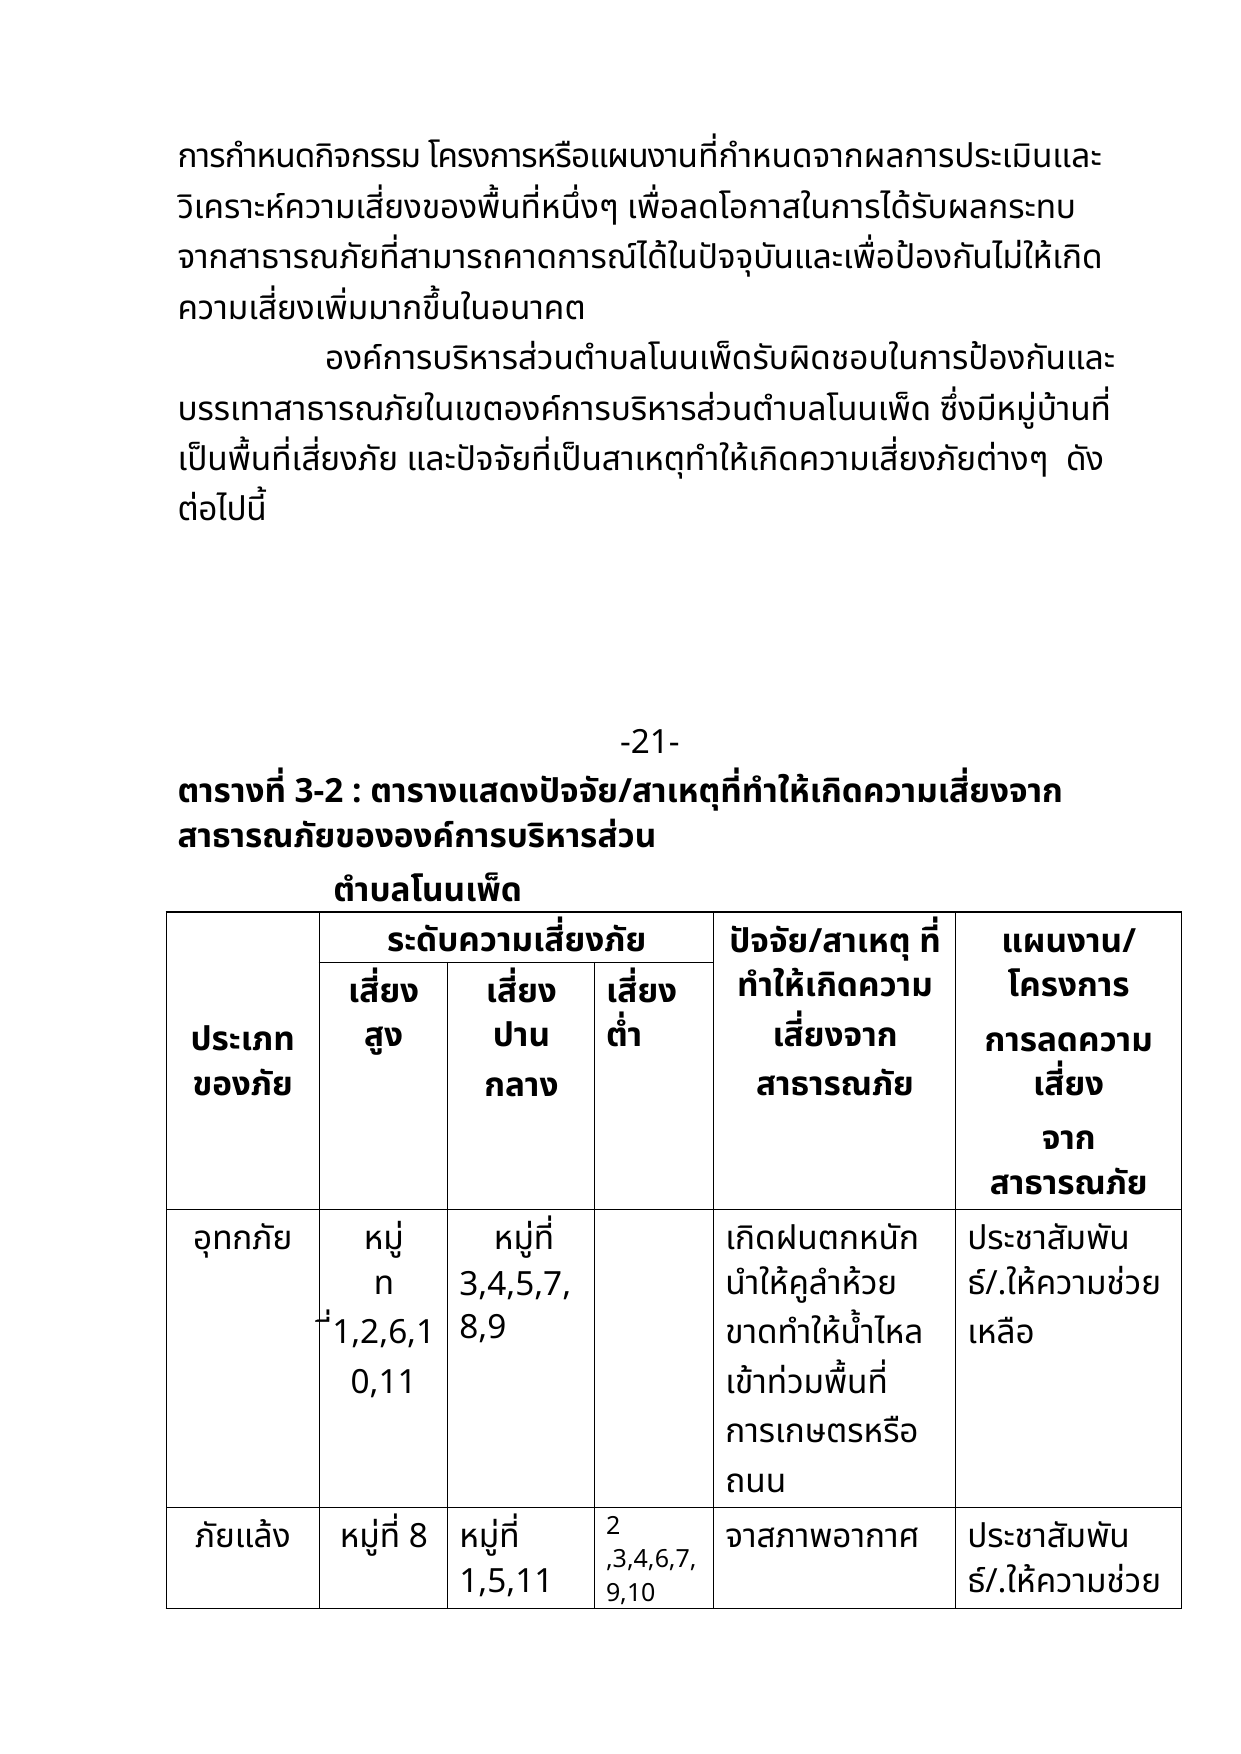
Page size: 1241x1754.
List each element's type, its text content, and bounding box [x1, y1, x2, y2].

text ตำบลโนนเพ็ด [177, 862, 1122, 911]
table_cell เกิดฝนตกหนักนำให้คูลำห้วยขาดทำให้น้ำไหลเข้าท่วมพื้นที่การเกษตรหรือถนน [714, 1210, 955, 1507]
table_cell หมู่ที่ 1,5,11 [448, 1508, 594, 1608]
text ตารางที่ 3-2 : ตารางแสดงปัจจัย/สาเหตุที่ทำให้เกิดความเสี่ยงจากสาธารณภัยขององค์การบริหารส่วน [177, 763, 1122, 862]
table_cell เสี่ยง ปานกลาง [448, 963, 594, 1209]
table_cell หมู่ที่ 8 [320, 1508, 447, 1608]
table_header ระดับความเสี่ยงภัย [320, 913, 713, 962]
table_header แผนงาน/โครงการ การลดความเสี่ยง จากสาธารณภัย [956, 913, 1181, 1209]
table_cell ภัยแล้ง [167, 1508, 319, 1608]
table_cell จาสภาพอากาศ [714, 1508, 955, 1608]
table_cell ประชาสัมพันธ์/.ให้ความช่วยเหลือ [956, 1210, 1181, 1507]
table_cell หมู่ที่ 3,4,5,7,8,9 [448, 1210, 594, 1507]
table_header ประเภทของภัย [167, 913, 319, 1209]
table_cell อุทกภัย [167, 1210, 319, 1507]
table_cell เสี่ยงสูง [320, 963, 447, 1209]
table_cell 2,3,4,6,7,9,10 [595, 1508, 713, 1608]
table_header ปัจจัย/สาเหตุ ที่ทำให้เกิดความเสี่ยงจากสาธารณภัย [714, 913, 955, 1209]
table_cell เสี่ยงต่ำ [595, 963, 713, 1209]
table_cell ประชาสัมพันธ์/.ให้ความช่วยเหลือ [956, 1508, 1181, 1608]
table_cell หมู่ที่1,2,6,10,11 [320, 1210, 447, 1507]
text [177, 132, 1122, 334]
text -21- [177, 717, 1122, 763]
text องค์การบริหารส่วนตำบลโนนเพ็ดรับผิดชอบในการป้องกันและบรรเทาสาธารณภัยในเขตองค์การบริหารส่วนตำบลโนนเพ็ด ซึ่งมีหมู่บ้านที่เป็นพื้นที่เสี่ยงภัย และปัจจัยที่เป็นสาเหตุทำให้เกิดความเสี่ยงภัยต่างๆ ดังต่อไปนี้ [177, 334, 1122, 536]
table_cell [595, 1210, 713, 1507]
